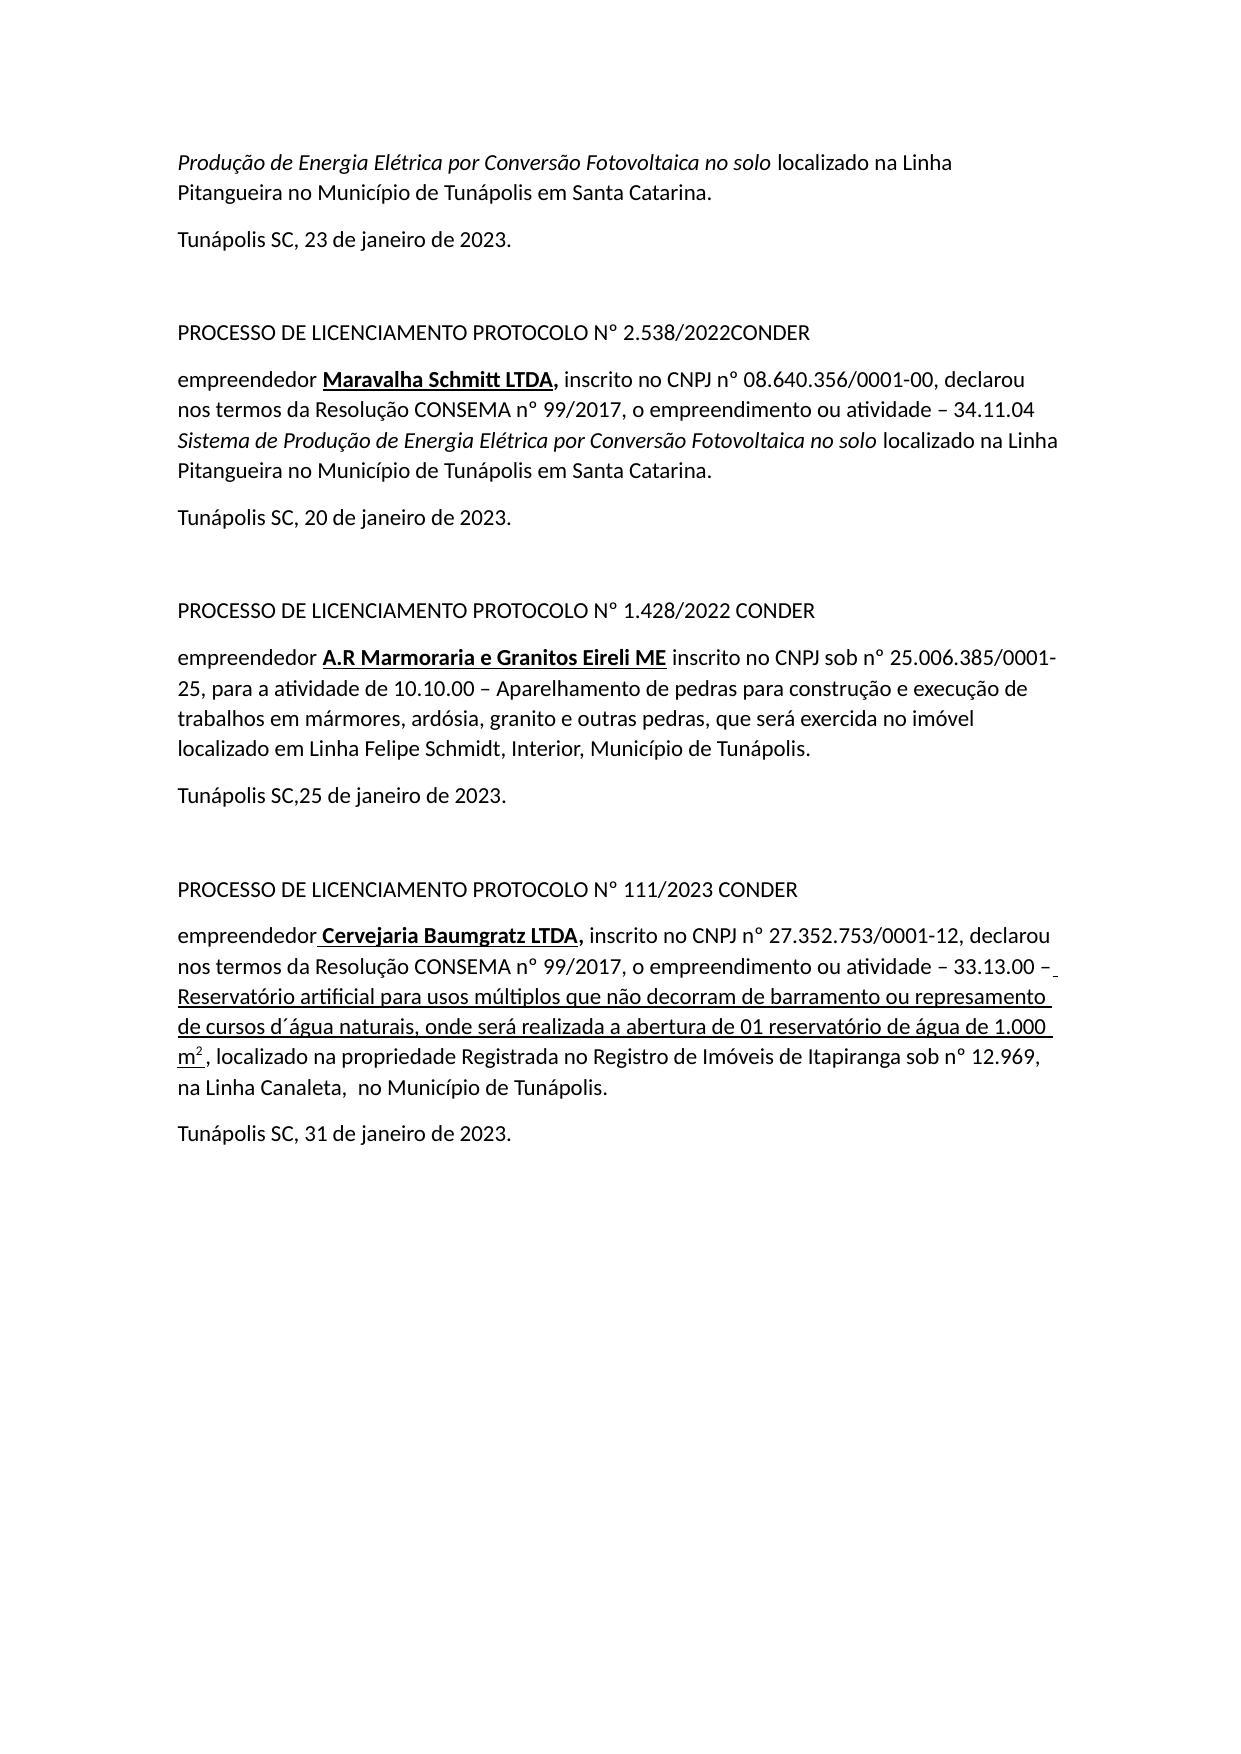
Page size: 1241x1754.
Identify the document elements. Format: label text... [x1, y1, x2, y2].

text Tunápolis SC, 23 de janeiro de 2023. [177, 225, 1063, 253]
text Tunápolis SC, 31 de janeiro de 2023. [177, 1119, 1063, 1147]
text Tunápolis SC, 20 de janeiro de 2023. [177, 503, 1063, 531]
text PROCESSO DE LICENCIAMENTO PROTOCOLO Nº 2.538/2022CONDER [177, 318, 1063, 346]
text PROCESSO DE LICENCIAMENTO PROTOCOLO Nº 111/2023 CONDER [177, 875, 1063, 903]
text empreendedor A.R Marmoraria e Granitos Eireli ME inscrito no CNPJ sob nº 25.006.385/0001-25, para a atividade de 10.10.00 – Aparelhamento de pedras para construção e execução de trabalhos em mármores, ardósia, granito e outras pedras, que será exercida no imóvel localizado em Linha Felipe Schmidt, Interior, Município de Tunápolis. [177, 643, 1063, 762]
text empreendedor Maravalha Schmitt LTDA, inscrito no CNPJ nº 08.640.356/0001-00, declarou nos termos da Resolução CONSEMA nº 99/2017, o empreendimento ou atividade – 34.11.04 Sistema de Produção de Energia Elétrica por Conversão Fotovoltaica no solo localizado na Linha Pitangueira no Município de Tunápolis em Santa Catarina. [177, 365, 1063, 484]
text PROCESSO DE LICENCIAMENTO PROTOCOLO Nº 1.428/2022 CONDER [177, 597, 1063, 624]
text Tunápolis SC,25 de janeiro de 2023. [177, 781, 1063, 809]
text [177, 148, 1063, 206]
text empreendedor Cervejaria Baumgratz LTDA, inscrito no CNPJ nº 27.352.753/0001-12, declarou nos termos da Resolução CONSEMA nº 99/2017, o empreendimento ou atividade – 33.13.00 – Reservatório artificial para usos múltiplos que não decorram de barramento ou represamento de cursos d´água naturais, onde será realizada a abertura de 01 reservatório de água de 1.000 m2 , localizado na propriedade Registrada no Registro de Imóveis de Itapiranga sob nº 12.969, na Linha Canaleta, no Município de Tunápolis. [177, 922, 1063, 1101]
